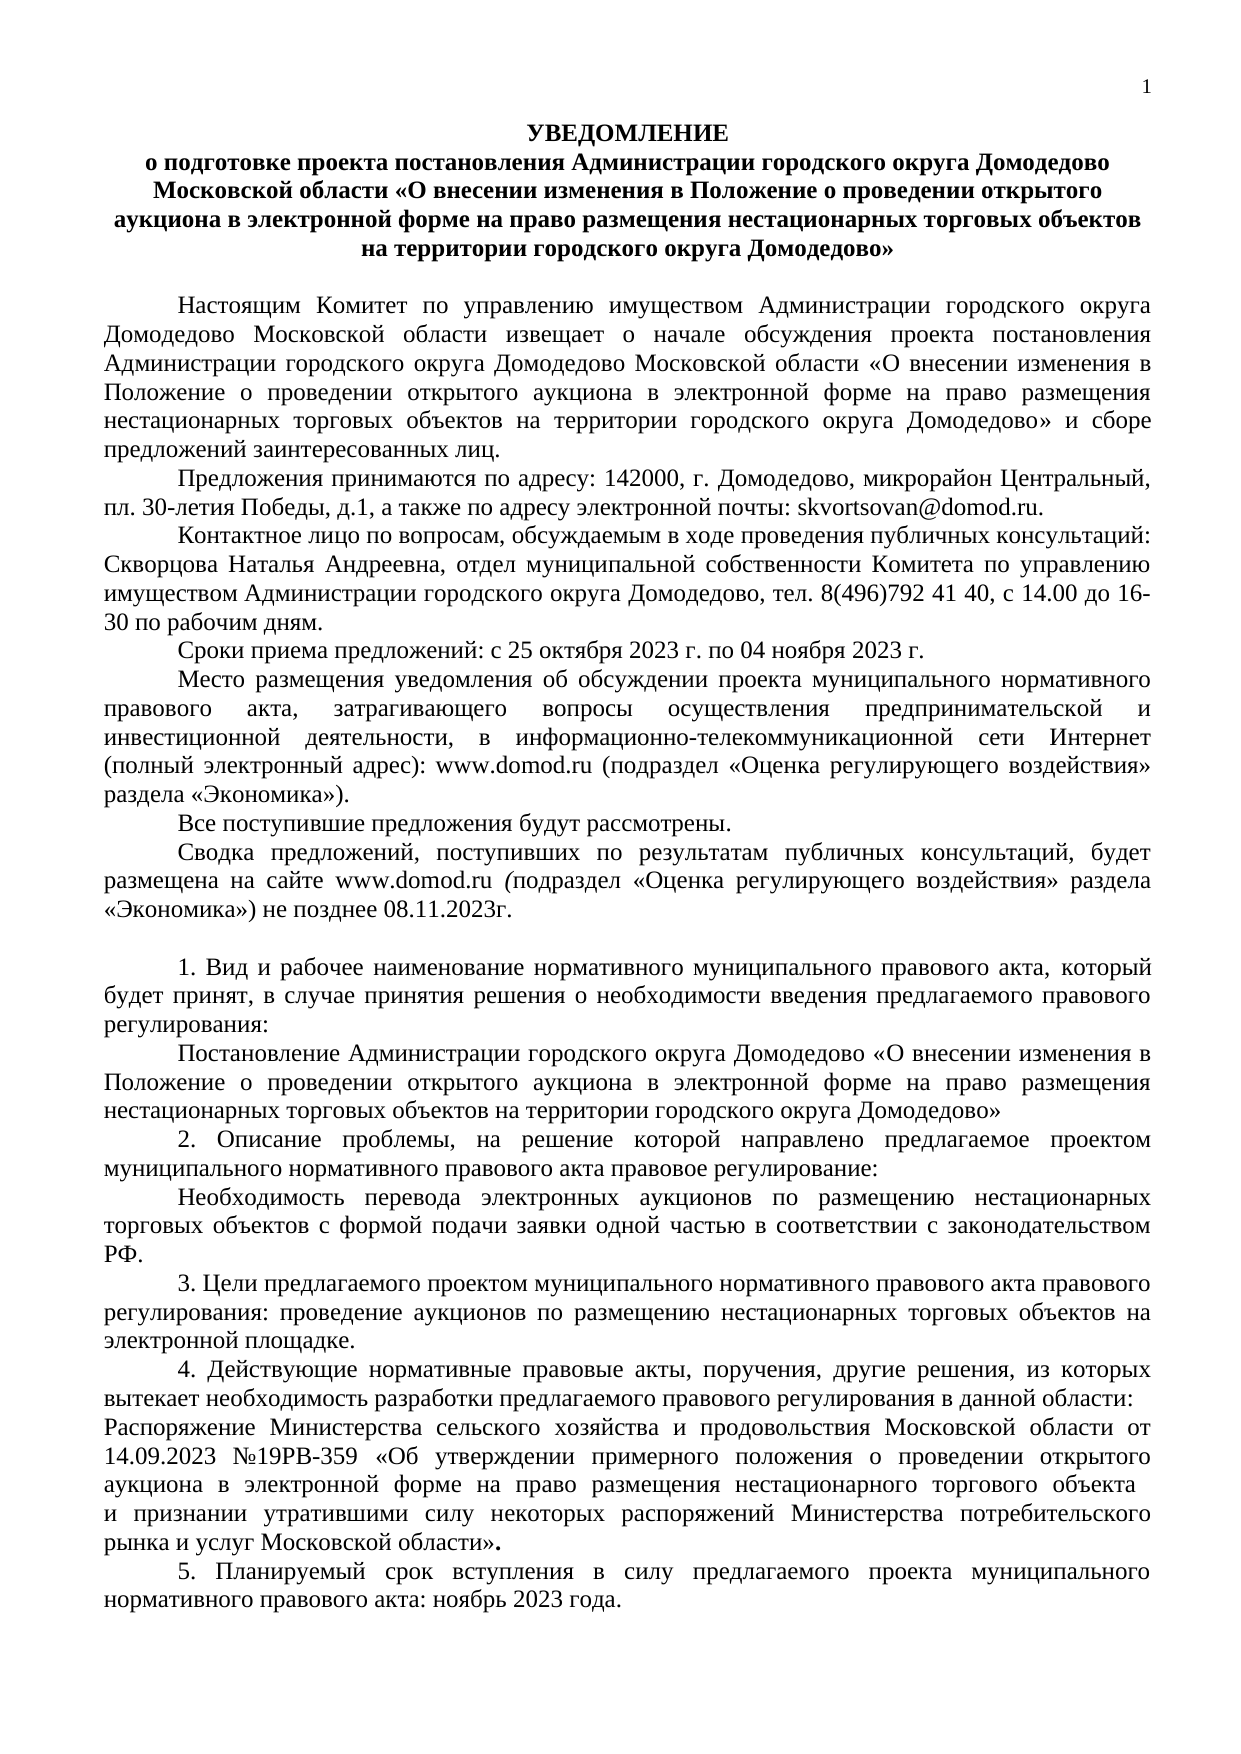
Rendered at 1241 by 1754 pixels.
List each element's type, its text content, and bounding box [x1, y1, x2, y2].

text УВЕДОМЛЕНИЕ [103, 118, 1152, 147]
text Предложения принимаются по адресу: 142000, г. Домодедово, микрорайон Центральный, пл. 30-летия Победы, д.1, а также по адресу электронной почты: skvortsovan@domod.ru. [103, 463, 1152, 521]
text Сроки приема предложений: с 25 октября 2023 г. по 04 ноября 2023 г. [103, 636, 1152, 664]
text Все поступившие предложения будут рассмотрены. [103, 808, 1152, 837]
text 2. Описание проблемы, на решение которой направлено предлагаемое проектом муниципального нормативного правового акта правовое регулирование: [103, 1124, 1152, 1182]
text 1. Вид и рабочее наименование нормативного муниципального правового акта, который будет принят, в случае принятия решения о необходимости введения предлагаемого правового регулирования: [103, 952, 1152, 1038]
text Сводка предложений, поступивших по результатам публичных консультаций, будет размещена на сайте www.domod.ru (подраздел «Оценка регулирующего воздействия» раздела «Экономика») не позднее 08.11.2023г. [103, 837, 1152, 923]
text 4. Действующие нормативные правовые акты, поручения, другие решения, из которых вытекает необходимость разработки предлагаемого правового регулирования в данной области: [103, 1354, 1152, 1412]
text Настоящим Комитет по управлению имуществом Администрации городского округа Домодедово Московской области извещает о начале обсуждения проекта постановления Администрации городского округа Домодедово Московской области «О внесении изменения в Положение о проведении открытого аукциона в электронной форме на право размещения нестационарных торговых объектов на территории городского округа Домодедово» и сборе предложений заинтересованных лиц. [103, 291, 1152, 463]
text Место размещения уведомления об обсуждении проекта муниципального нормативного правового акта, затрагивающего вопросы осуществления предпринимательской и инвестиционной деятельности, в информационно-телекоммуникационной сети Интернет (полный электронный адрес): www.domod.ru (подраздел «Оценка регулирующего воздействия» раздела «Экономика»). [103, 664, 1152, 808]
text Контактное лицо по вопросам, обсуждаемым в ходе проведения публичных консультаций: Скворцова Наталья Андреевна, отдел муниципальной собственности Комитета по управлению имуществом Администрации городского округа Домодедово, тел. 8(496)792 41 40, с 14.00 до 16-30 по рабочим дням. [103, 521, 1152, 636]
text Постановление Администрации городского округа Домодедово «О внесении изменения в Положение о проведении открытого аукциона в электронной форме на право размещения нестационарных торговых объектов на территории городского округа Домодедово» [103, 1038, 1152, 1124]
text Необходимость перевода электронных аукционов по размещению нестационарных торговых объектов с формой подачи заявки одной частью в соответствии с законодательством РФ. [103, 1182, 1152, 1268]
title Распоряжение Министерства сельского хозяйства и продовольствия Московской области от 14.09.2023 №19РВ-359 «Об утверждении примерного положения о проведении открытого аукциона в электронной форме на право размещения нестационарного торгового объекта и признании утратившими силу некоторых распоряжений Министерства потребительского рынка и услуг Московской области». [103, 1412, 1152, 1556]
text 5. Планируемый срок вступления в силу предлагаемого проекта муниципального нормативного правового акта: ноябрь 2023 года. [103, 1556, 1152, 1613]
text 3. Цели предлагаемого проектом муниципального нормативного правового акта правового регулирования: проведение аукционов по размещению нестационарных торговых объектов на электронной площадке. [103, 1268, 1152, 1354]
text о подготовке проекта постановления Администрации городского округа Домодедово Московской области «О внесении изменения в Положение о проведении открытого аукциона в электронной форме на право размещения нестационарных торговых объектов на территории городского округа Домодедово» [103, 147, 1152, 262]
